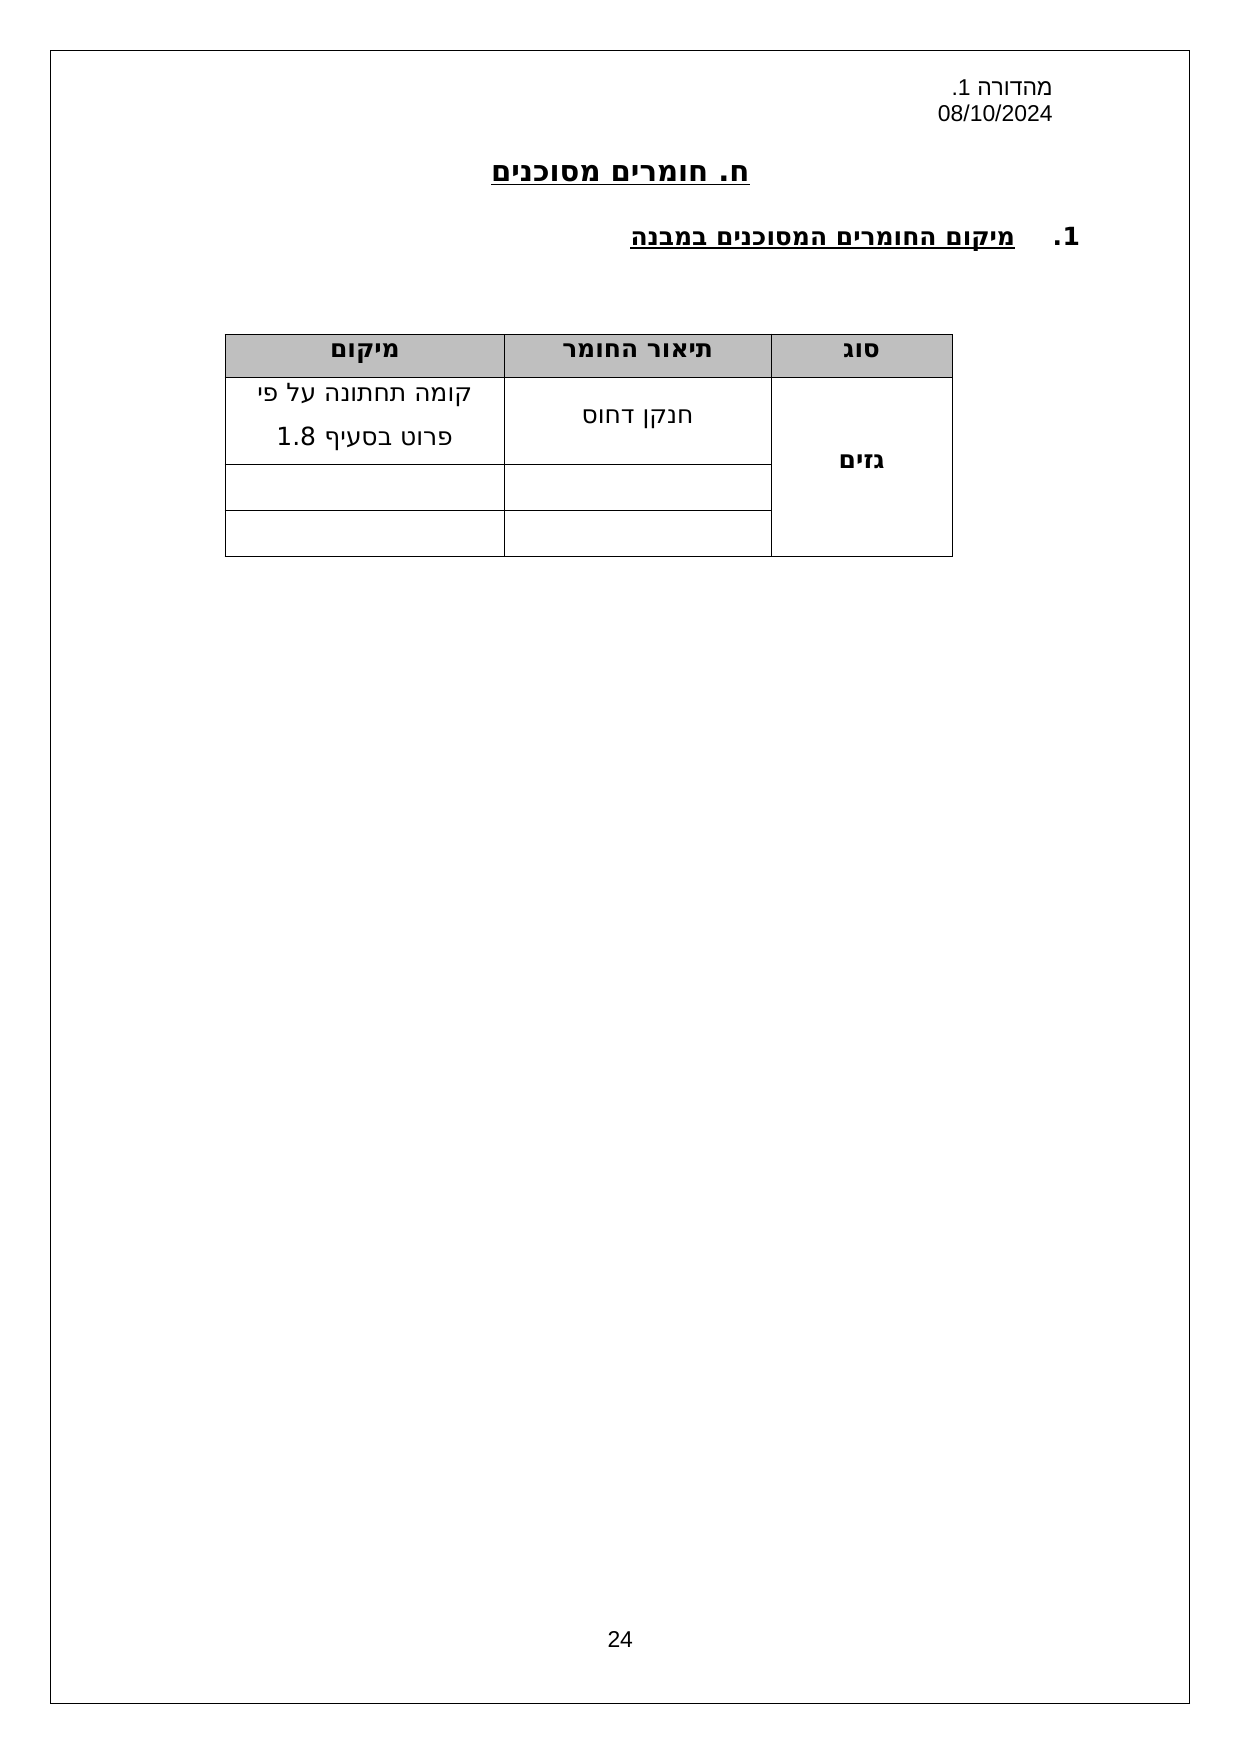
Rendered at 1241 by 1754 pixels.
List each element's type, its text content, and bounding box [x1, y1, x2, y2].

table_cell [226, 465, 504, 510]
table_cell קומה תחתונה על פי פרוט בסעיף 1.8 [226, 378, 504, 464]
table_header מיקום [226, 335, 504, 377]
table_cell חנקן דחוס [505, 378, 771, 464]
table_cell [505, 465, 771, 510]
table_cell [226, 511, 504, 556]
table_header סוג [772, 335, 952, 377]
text ח. חומרים מסוכנים [187, 154, 1053, 188]
table_cell גזים [772, 378, 952, 556]
table_header תיאור החומר [505, 335, 771, 377]
table_cell [505, 511, 771, 556]
list מיקום החומרים המסוכנים במבנה [187, 222, 1053, 251]
